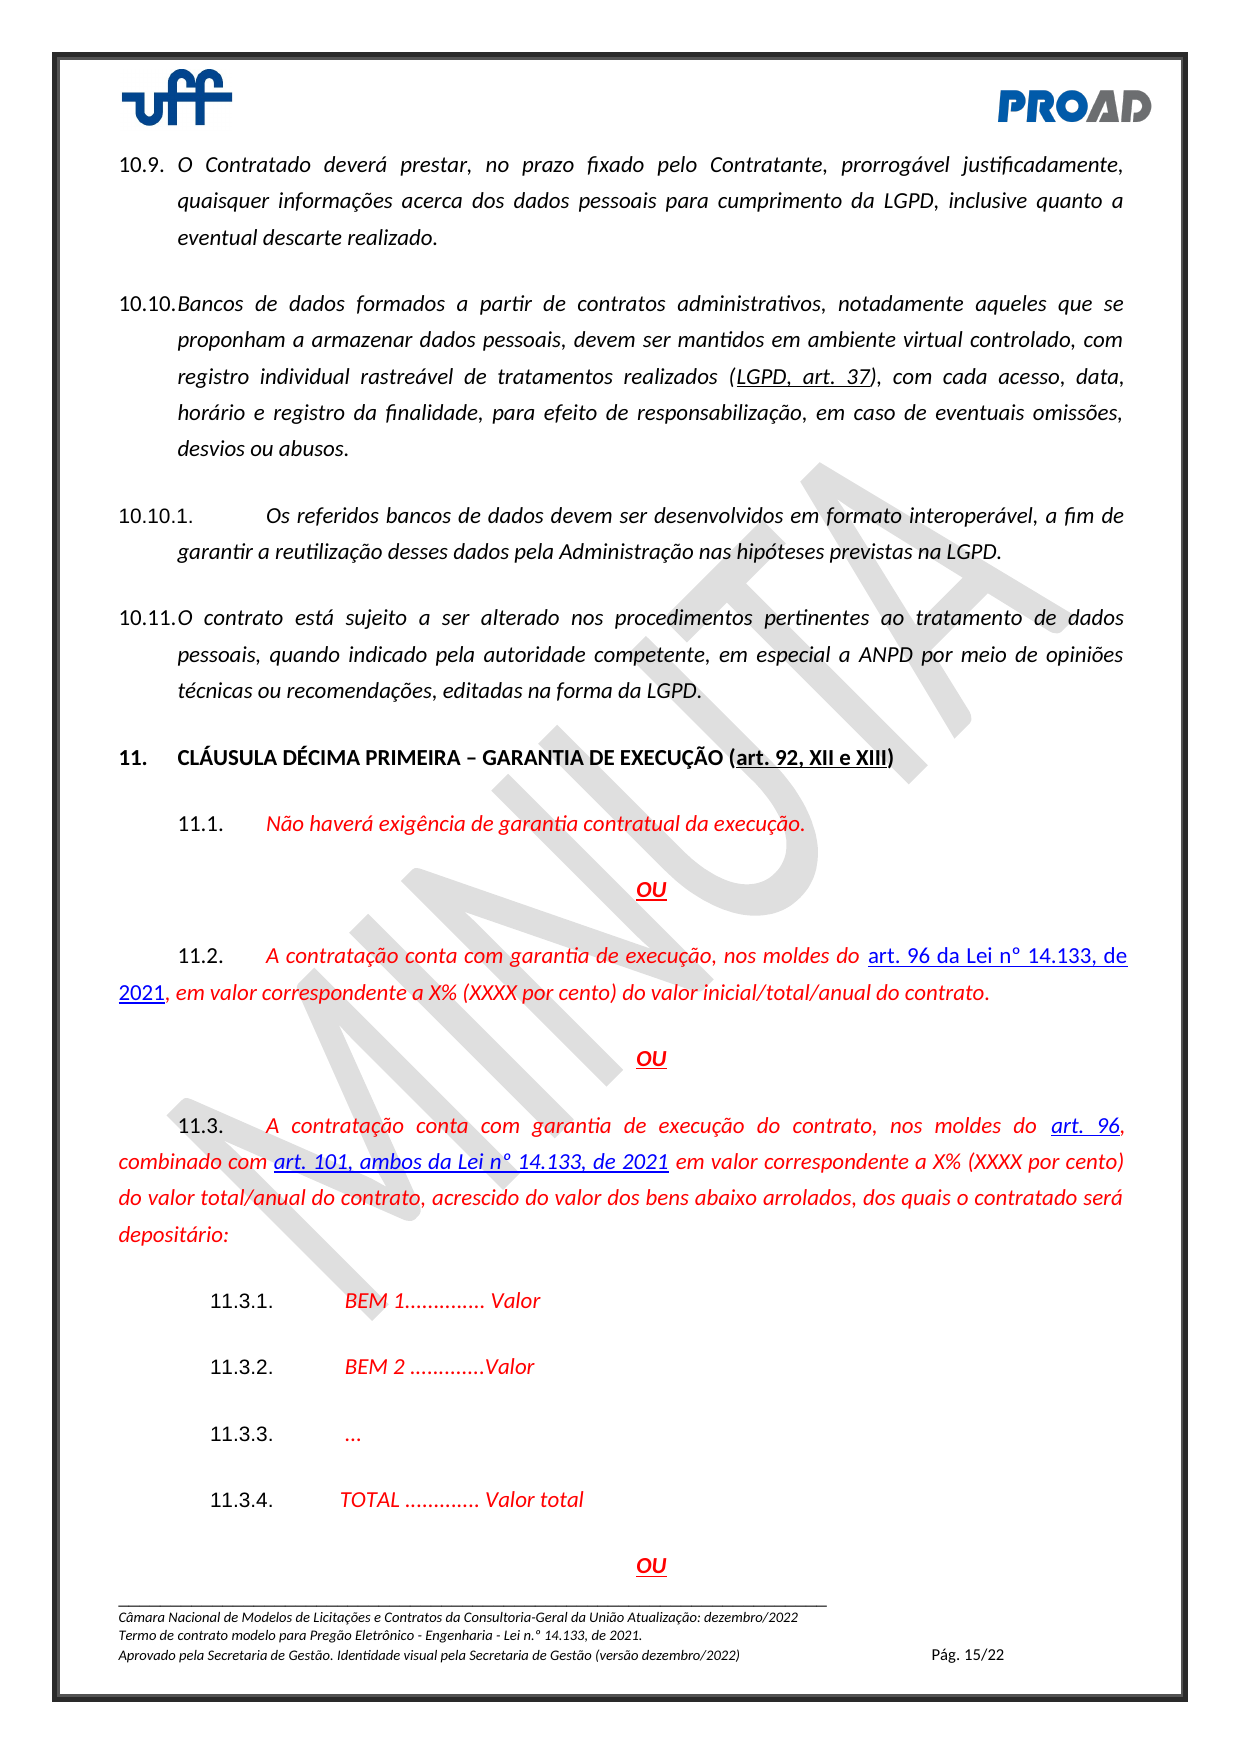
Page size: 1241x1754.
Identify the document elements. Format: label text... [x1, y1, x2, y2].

text OU [118, 875, 1128, 903]
list ... [136, 1419, 1128, 1447]
list A contratação conta com garantia de execução, nos moldes do art. 96 da Lei nº 14.133, de 2021, em valor correspondente a X% (XXXX por cento) do valor inicial/total/anual do contrato. [118, 942, 1128, 1006]
list CLÁUSULA DÉCIMA PRIMEIRA – GARANTIA DE EXECUÇÃO (art. 92, XII e XIII) [118, 743, 1128, 771]
list BEM 2 .............Valor [136, 1352, 1128, 1381]
text OU [118, 1044, 1128, 1072]
list TOTAL ............. Valor total [136, 1485, 1128, 1513]
list O Contratado deverá prestar, no prazo fixado pelo Contratante, prorrogável justificadamente, quaisquer informações acerca dos dados pessoais para cumprimento da LGPD, inclusive quanto a eventual descarte realizado. [118, 150, 1128, 251]
picture [120, 69, 233, 131]
list Bancos de dados formados a partir de contratos administrativos, notadamente aqueles que se proponham a armazenar dados pessoais, devem ser mantidos em ambiente virtual controlado, com registro individual rastreável de tratamentos realizados (LGPD, art. 37), com cada acesso, data, horário e registro da finalidade, para efeito de responsabilização, em caso de eventuais omissões, desvios ou abusos. [118, 289, 1128, 462]
text OU [118, 1552, 1128, 1579]
list O contrato está sujeito a ser alterado nos procedimentos pertinentes ao tratamento de dados pessoais, quando indicado pela autoridade competente, em especial a ANPD por meio de opiniões técnicas ou recomendações, editadas na forma da LGPD. [118, 603, 1128, 704]
list Não haverá exigência de garantia contratual da execução. [118, 809, 1128, 837]
list Os referidos bancos de dados devem ser desenvolvidos em formato interoperável, a fim de garantir a reutilização desses dados pela Administração nas hipóteses previstas na LGPD. [118, 501, 1128, 565]
list A contratação conta com garantia de execução do contrato, nos moldes do art. 96, combinado com art. 101, ambos da Lei nº 14.133, de 2021 em valor correspondente a X% (XXXX por cento) do valor total/anual do contrato, acrescido do valor dos bens abaixo arrolados, dos quais o contratado será depositário: [118, 1111, 1128, 1248]
list BEM 1.............. Valor [136, 1286, 1128, 1314]
picture [982, 74, 1167, 138]
